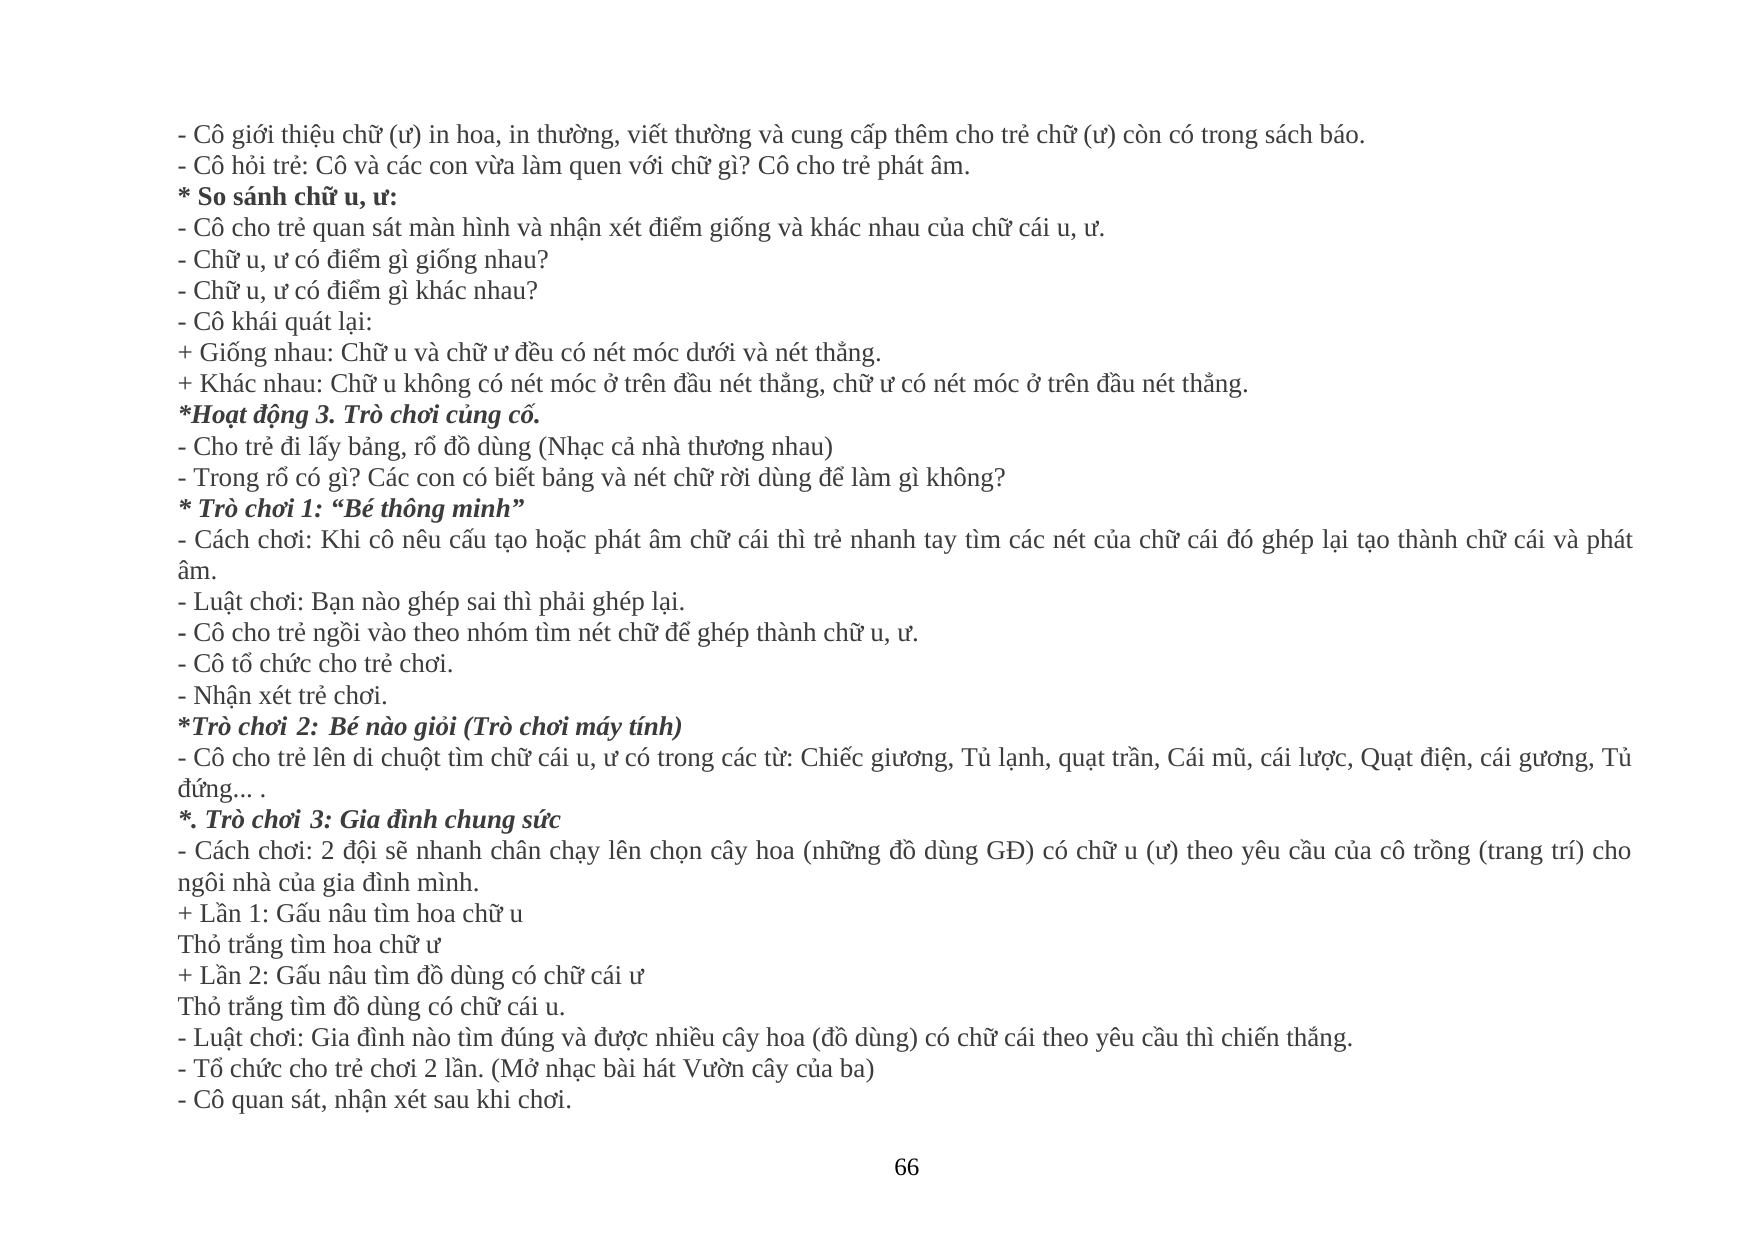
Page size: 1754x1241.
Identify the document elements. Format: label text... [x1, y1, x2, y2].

text - Cách chơi: Khi cô nêu cấu tạo hoặc phát âm chữ cái thì trẻ nhanh tay tìm các nét của chữ cái đó ghép lại tạo thành chữ cái và phát âm. [177, 523, 1636, 585]
text - Cô cho trẻ quan sát màn hình và nhận xét điểm giống và khác nhau của chữ cái u, ư. [177, 212, 1636, 243]
text - Cô quan sát, nhận xét sau khi chơi. [177, 1084, 1636, 1115]
text - Trong rổ có gì? Các con có biết bảng và nét chữ rời dùng để làm gì không? [177, 461, 1636, 492]
text - Tổ chức cho trẻ chơi 2 lần. (Mở nhạc bài hát Vườn cây của ba) [177, 1052, 1636, 1084]
text - Cho trẻ đi lấy bảng, rổ đồ dùng (Nhạc cả nhà thương nhau) [177, 429, 1636, 461]
text + Lần 2: Gấu nâu tìm đồ dùng có chữ cái ư [177, 959, 1636, 990]
text - Cô tổ chức cho trẻ chơi. [177, 648, 1636, 679]
text - Cách chơi: 2 đội sẽ nhanh chân chạy lên chọn cây hoa (những đồ dùng GĐ) có chữ u (ư) theo yêu cầu của cô trồng (trang trí) cho ngôi nhà của gia đình mình. [177, 834, 1636, 897]
text - Cô cho trẻ lên di chuột tìm chữ cái u, ư có trong các từ: Chiếc giương, Tủ lạnh, quạt trần, Cái mũ, cái lược, Quạt điện, cái gương, Tủ đứng... . [177, 741, 1636, 803]
text - Luật chơi: Bạn nào ghép sai thì phải ghép lại. [177, 585, 1636, 616]
text + Lần 1: Gấu nâu tìm hoa chữ u [177, 897, 1636, 928]
text Thỏ trắng tìm đồ dùng có chữ cái u. [177, 990, 1636, 1021]
text + Giống nhau: Chữ u và chữ ư đều có nét móc dưới và nét thẳng. [177, 336, 1636, 367]
text *Hoạt động 3. Trò chơi củng cố. [177, 398, 1636, 429]
text - Cô cho trẻ ngồi vào theo nhóm tìm nét chữ để ghép thành chữ u, ư. [177, 616, 1636, 648]
text - Cô giới thiệu chữ (ư) in hoa, in thường, viết thường và cung cấp thêm cho trẻ chữ (ư) còn có trong sách báo. [177, 118, 1636, 149]
text - Cô khái quát lại: [177, 305, 1636, 336]
text - Chữ u, ư có điểm gì khác nhau? [177, 274, 1636, 305]
text - Chữ u, ư có điểm gì giống nhau? [177, 243, 1636, 274]
text - Nhận xét trẻ chơi. [177, 679, 1636, 710]
text *. Trò chơi 3: Gia đình chung sức [177, 803, 1636, 834]
text * Trò chơi 1: “Bé thông minh” [177, 492, 1636, 523]
text - Cô hỏi trẻ: Cô và các con vừa làm quen với chữ gì? Cô cho trẻ phát âm. [177, 149, 1636, 180]
text - Luật chơi: Gia đình nào tìm đúng và được nhiều cây hoa (đồ dùng) có chữ cái theo yêu cầu thì chiến thắng. [177, 1021, 1636, 1052]
text * So sánh chữ u, ư: [177, 180, 1636, 212]
text Thỏ trắng tìm hoa chữ ư [177, 928, 1636, 959]
text + Khác nhau: Chữ u không có nét móc ở trên đầu nét thẳng, chữ ư có nét móc ở trên đầu nét thẳng. [177, 367, 1636, 398]
text *Trò chơi 2: Bé nào giỏi (Trò chơi máy tính) [177, 710, 1636, 741]
